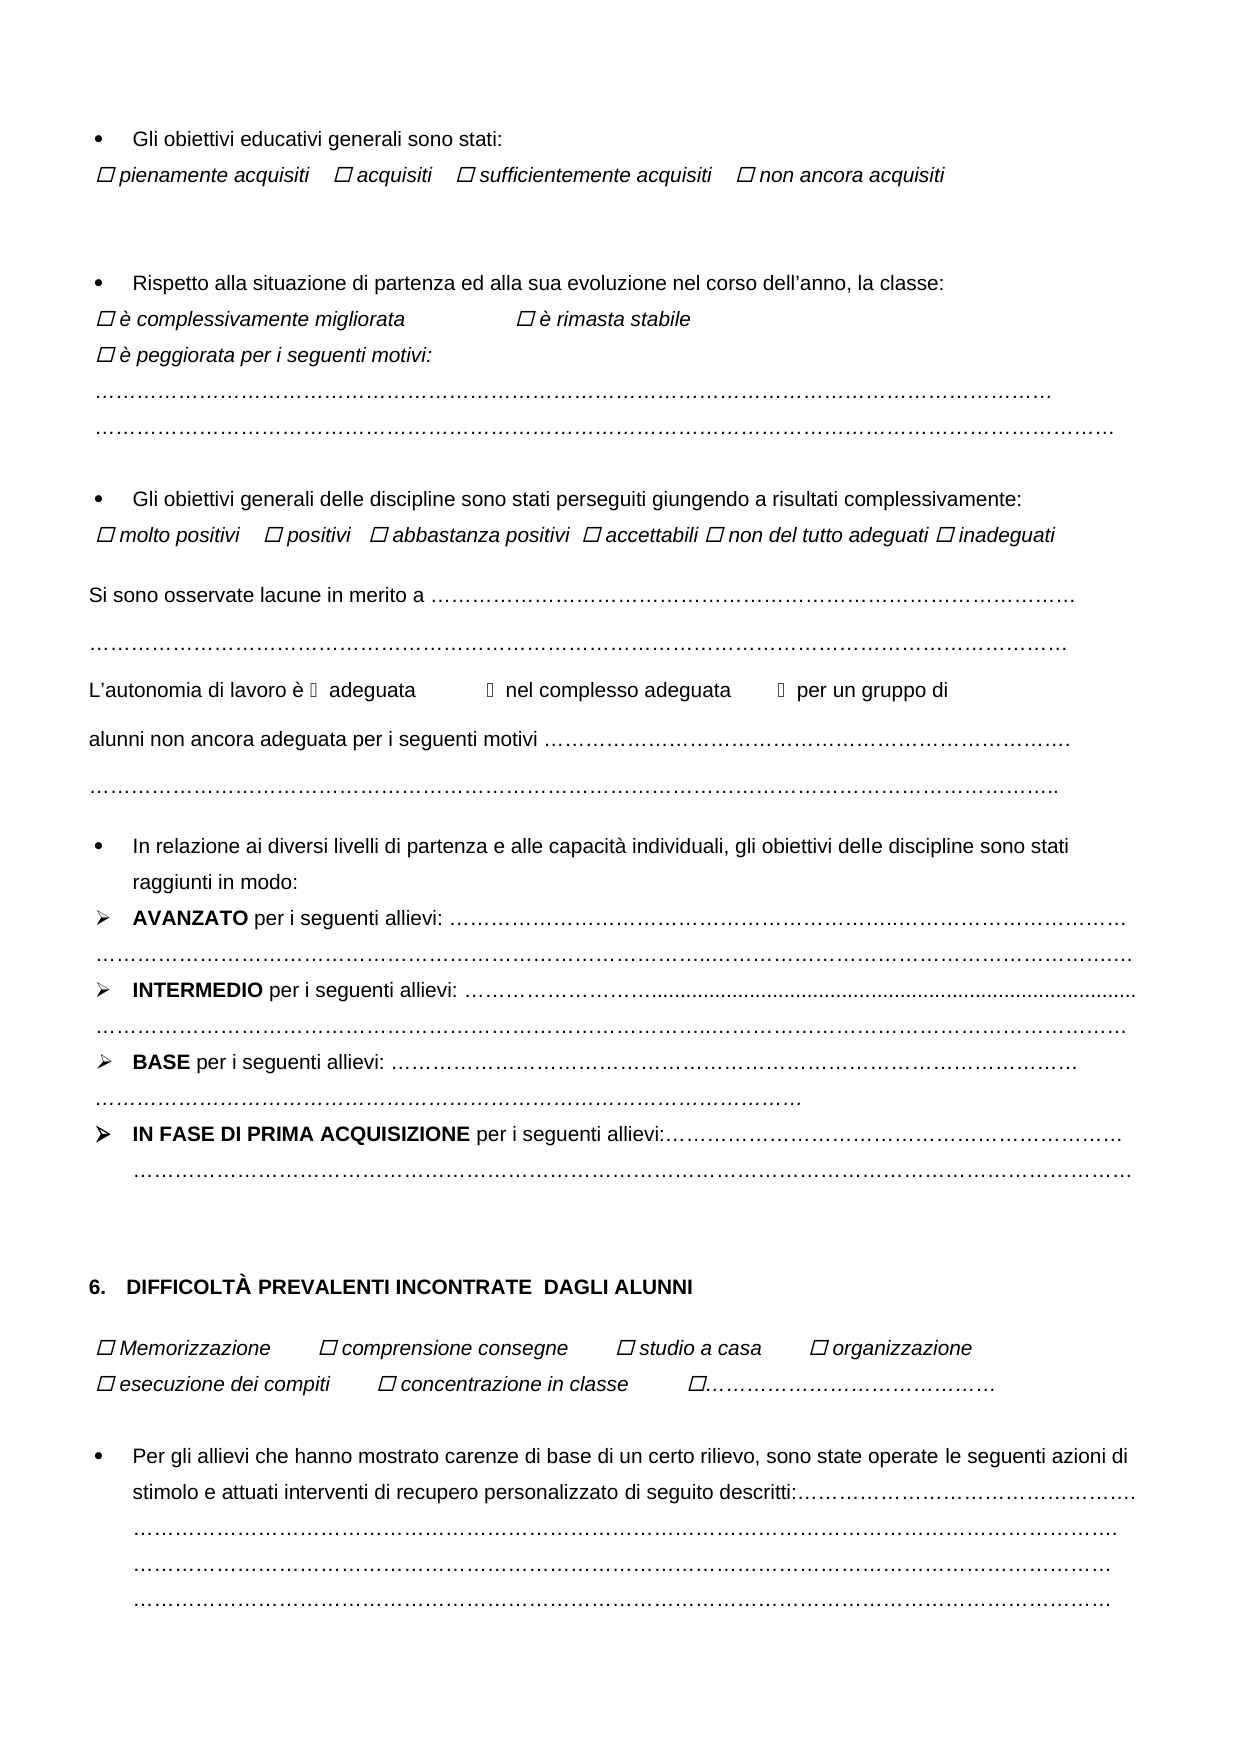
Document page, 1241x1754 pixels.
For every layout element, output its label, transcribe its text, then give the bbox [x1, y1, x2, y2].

text ……………………………………………………………………………..………………………………………………….… [95, 942, 1141, 966]
text ………………………………………………………………………………………………………………………….. [89, 774, 1152, 798]
text pienamente acquisiti acquisiti sufficientemente acquisiti non ancora acquisiti [95, 163, 1152, 187]
text Memorizzazione comprensione consegne studio a casa organizzazione esecuzione dei compiti concentrazione in classe …………………………………… [95, 1335, 1152, 1396]
text …………………………………………………………………………………………………………………………… [89, 630, 1152, 654]
list Rispetto alla situazione di partenza ed alla sua evoluzione nel corso dell’anno, la classe: [95, 271, 1152, 294]
list In relazione ai diversi livelli di partenza e alle capacità individuali, gli obiettivi delle discipline sono stati raggiunti in modo: [95, 834, 1123, 894]
list DIFFICOLTÀ PREVALENTI INCONTRATE DAGLI ALUNNI [89, 1273, 1152, 1299]
text …………………………………………………………………………………………………………………………… [132, 1551, 1152, 1575]
text è complessivamente migliorata è rimasta stabile è peggiorata per i seguenti motivi:………………………………………………………………………………………………………………………… ………………………………………………………………………………………………………………………………… [95, 307, 1123, 438]
text Si sono osservate lacune in merito a ………………………………………………………………………………… [89, 582, 1152, 606]
list BASE per i seguenti allievi: ……………………………………………………………………………………… [95, 1050, 1152, 1074]
text L’autonomia di lavoro è adeguata nel complesso adeguata per un gruppo di [89, 678, 1152, 702]
list INTERMEDIO per i seguenti allievi: ……………………….................................................................................... [95, 978, 1141, 1002]
text molto positivi positivi abbastanza positivi accettabili non del tutto adeguati inadeguati [95, 522, 1123, 547]
list IN FASE DI PRIMA ACQUISIZIONE per i seguenti allievi:………………………………………………………… [95, 1122, 1152, 1146]
text ……………………………………………………………………………..…………………………………………………… [95, 1014, 1141, 1038]
list Gli obiettivi educativi generali sono stati: [95, 127, 1152, 151]
list Gli obiettivi generali delle discipline sono stati perseguiti giungendo a risultati complessivamente: [95, 486, 1123, 511]
text alunni non ancora adeguata per i seguenti motivi …………………………………………………………………. [89, 726, 1152, 750]
text ……………………………………………………………………………………………………………………………. [132, 1515, 1152, 1539]
list Per gli allievi che hanno mostrato carenze di base di un certo rilievo, sono state operate le seguenti azioni di stimolo e attuati interventi di recupero personalizzato di seguito descritti:…………………………………………. [95, 1443, 1152, 1503]
text ……………………………………………………………………………………………………………………………… [132, 1158, 1152, 1182]
list AVANZATO per i seguenti allievi: ………………………………………………………..…………………………… [95, 906, 1141, 930]
text …………………………………………………………………………………………………………………………… [132, 1587, 1152, 1611]
text ………………………………………………………………………………………… [95, 1086, 1152, 1110]
